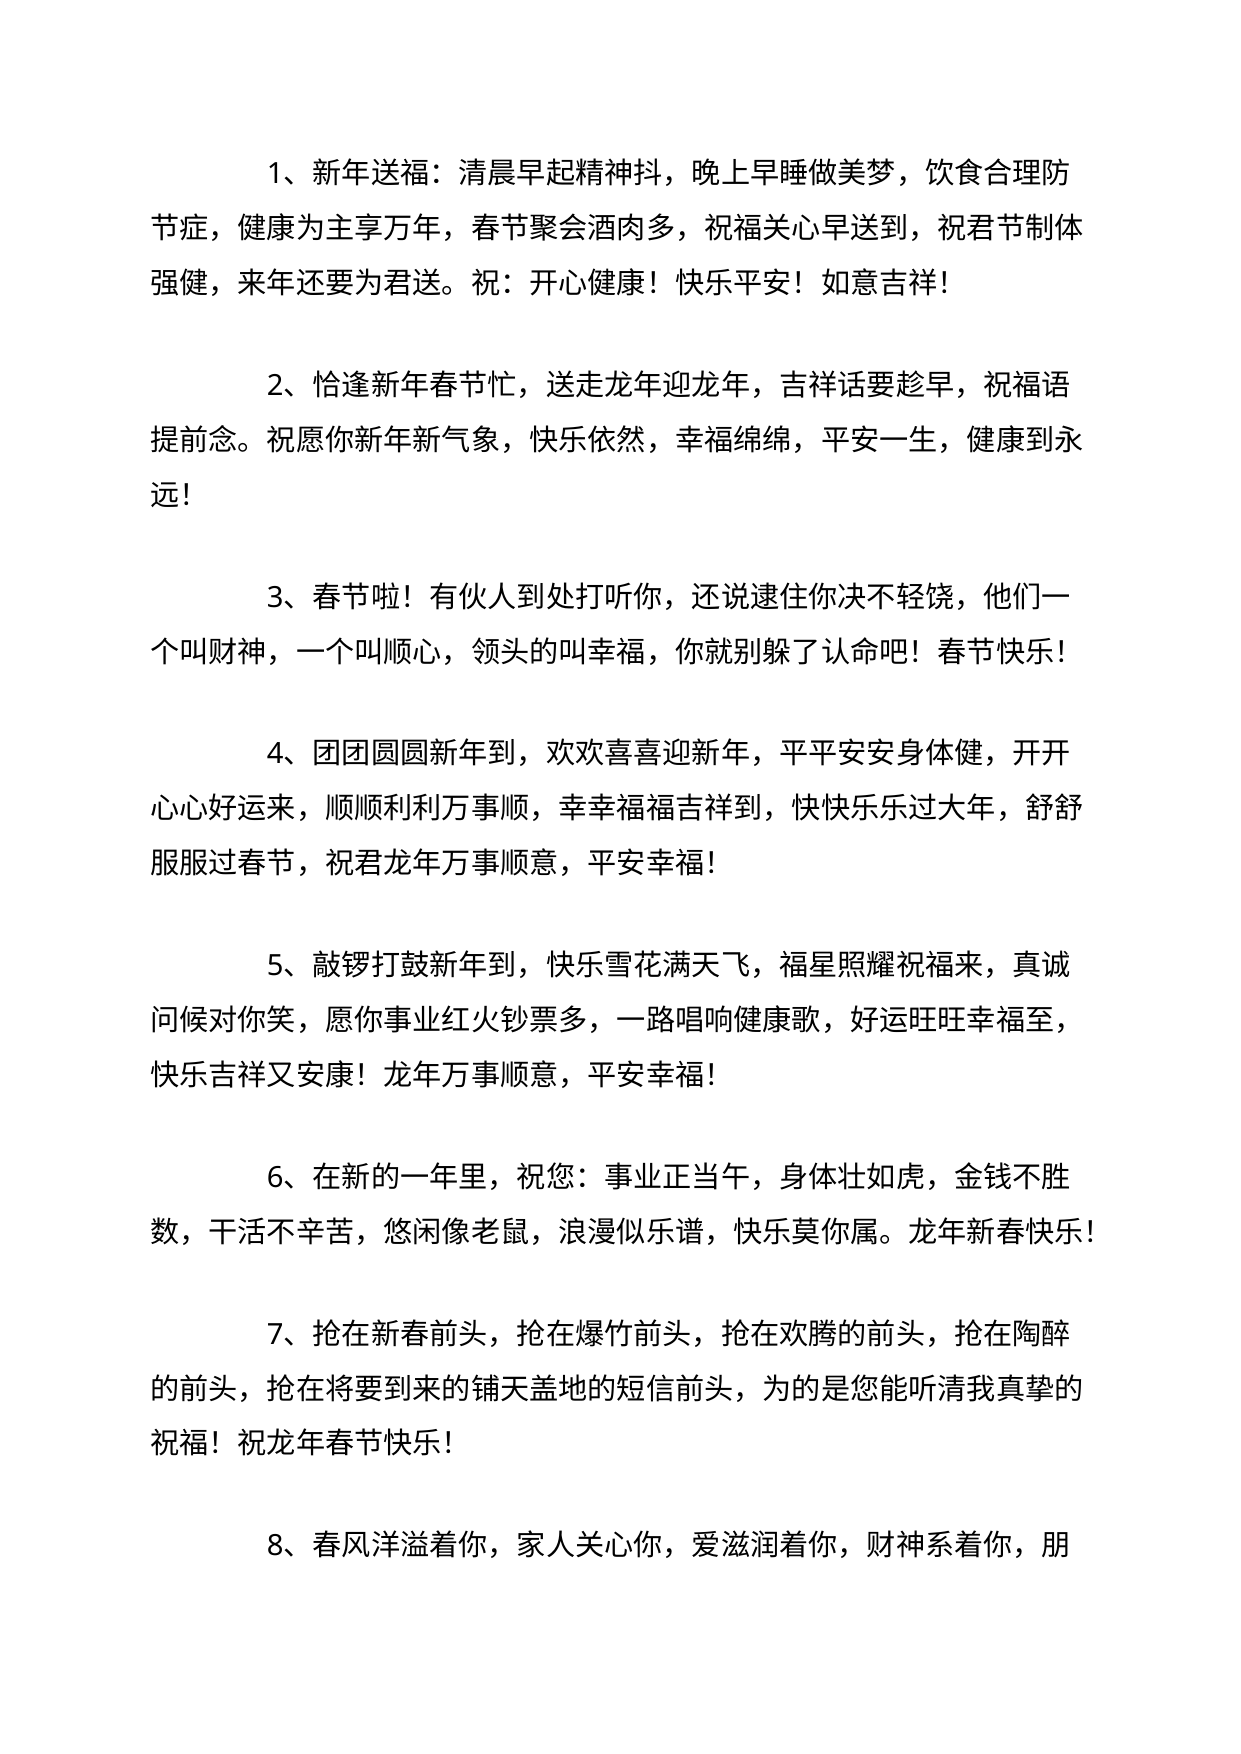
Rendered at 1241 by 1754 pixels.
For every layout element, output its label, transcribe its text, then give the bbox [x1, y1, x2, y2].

text 6、在新的一年里，祝您：事业正当午，身体壮如虎，金钱不胜数，干活不辛苦，悠闲像老鼠，浪漫似乐谱，快乐莫你属。龙年新春快乐！ [150, 1153, 1090, 1251]
text 1、新年送福：清晨早起精神抖，晚上早睡做美梦，饮食合理防节症，健康为主享万年，春节聚会酒肉多，祝福关心早送到，祝君节制体强健，来年还要为君送。祝：开心健康！快乐平安！如意吉祥！ [150, 150, 1090, 302]
text 5、敲锣打鼓新年到，快乐雪花满天飞，福星照耀祝福来，真诚问候对你笑，愿你事业红火钞票多，一路唱响健康歌，好运旺旺幸福至，快乐吉祥又安康！龙年万事顺意，平安幸福！ [150, 942, 1090, 1094]
text 3、春节啦！有伙人到处打听你，还说逮住你决不轻饶，他们一个叫财神，一个叫顺心，领头的叫幸福，你就别躲了认命吧！春节快乐！ [150, 573, 1090, 671]
text 7、抢在新春前头，抢在爆竹前头，抢在欢腾的前头，抢在陶醉的前头，抢在将要到来的铺天盖地的短信前头，为的是您能听清我真挚的祝福！祝龙年春节快乐！ [150, 1310, 1090, 1462]
text 2、恰逢新年春节忙，送走龙年迎龙年，吉祥话要趁早，祝福语提前念。祝愿你新年新气象，快乐依然，幸福绵绵，平安一生，健康到永远！ [150, 362, 1090, 514]
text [150, 1522, 1090, 1564]
text 4、团团圆圆新年到，欢欢喜喜迎新年，平平安安身体健，开开心心好运来，顺顺利利万事顺，幸幸福福吉祥到，快快乐乐过大年，舒舒服服过春节，祝君龙年万事顺意，平安幸福！ [150, 730, 1090, 882]
